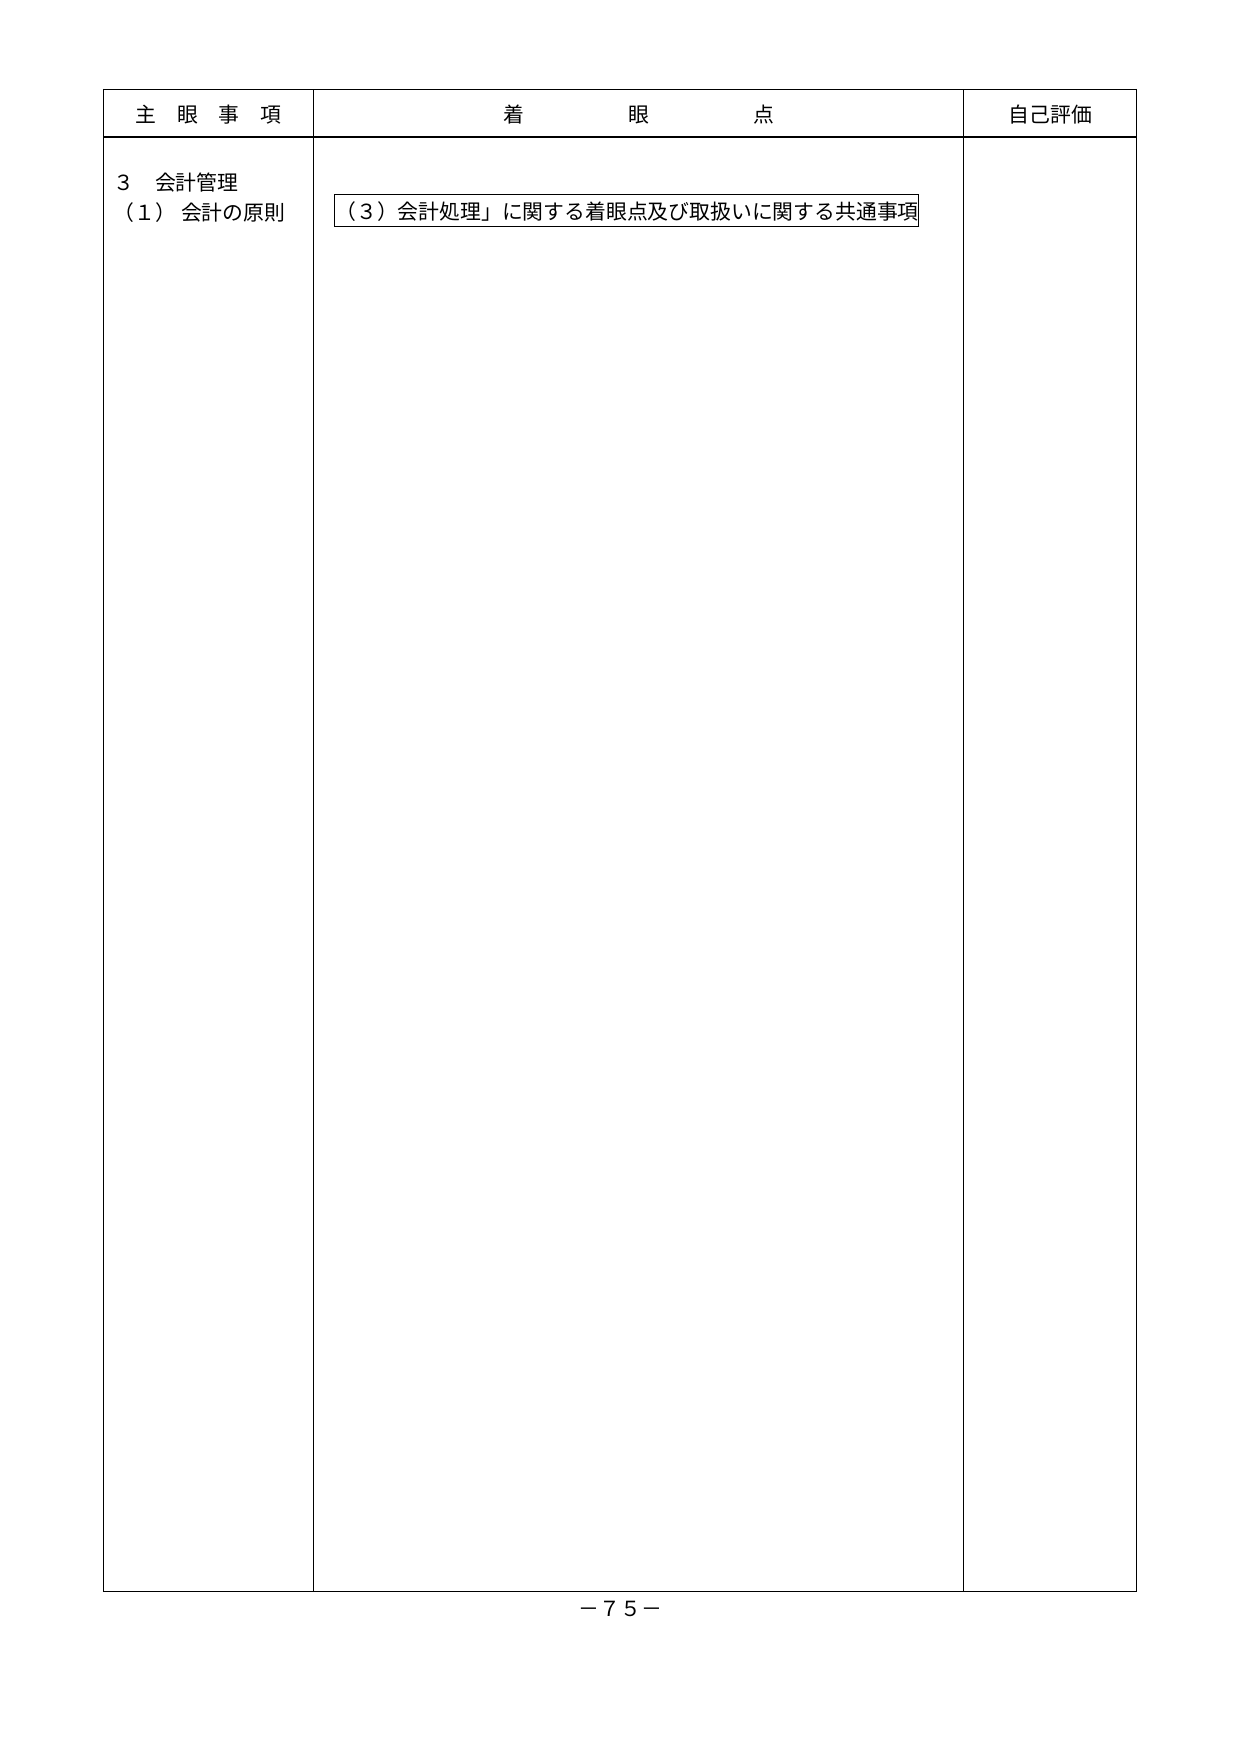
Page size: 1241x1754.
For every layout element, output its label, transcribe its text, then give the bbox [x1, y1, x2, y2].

text －７５－ [89, 1592, 1152, 1622]
table_header 主 眼 事 項 [104, 90, 313, 136]
table_cell [964, 138, 1136, 1591]
table_header 着 眼 点 [314, 90, 963, 136]
table_cell （３）会計処理」に関する着眼点及び取扱いに関する共通事項 [314, 138, 963, 1591]
table_cell ３ 会計管理 （１） 会計の原則 [104, 138, 313, 1591]
table_header 自己評価 [964, 90, 1136, 136]
